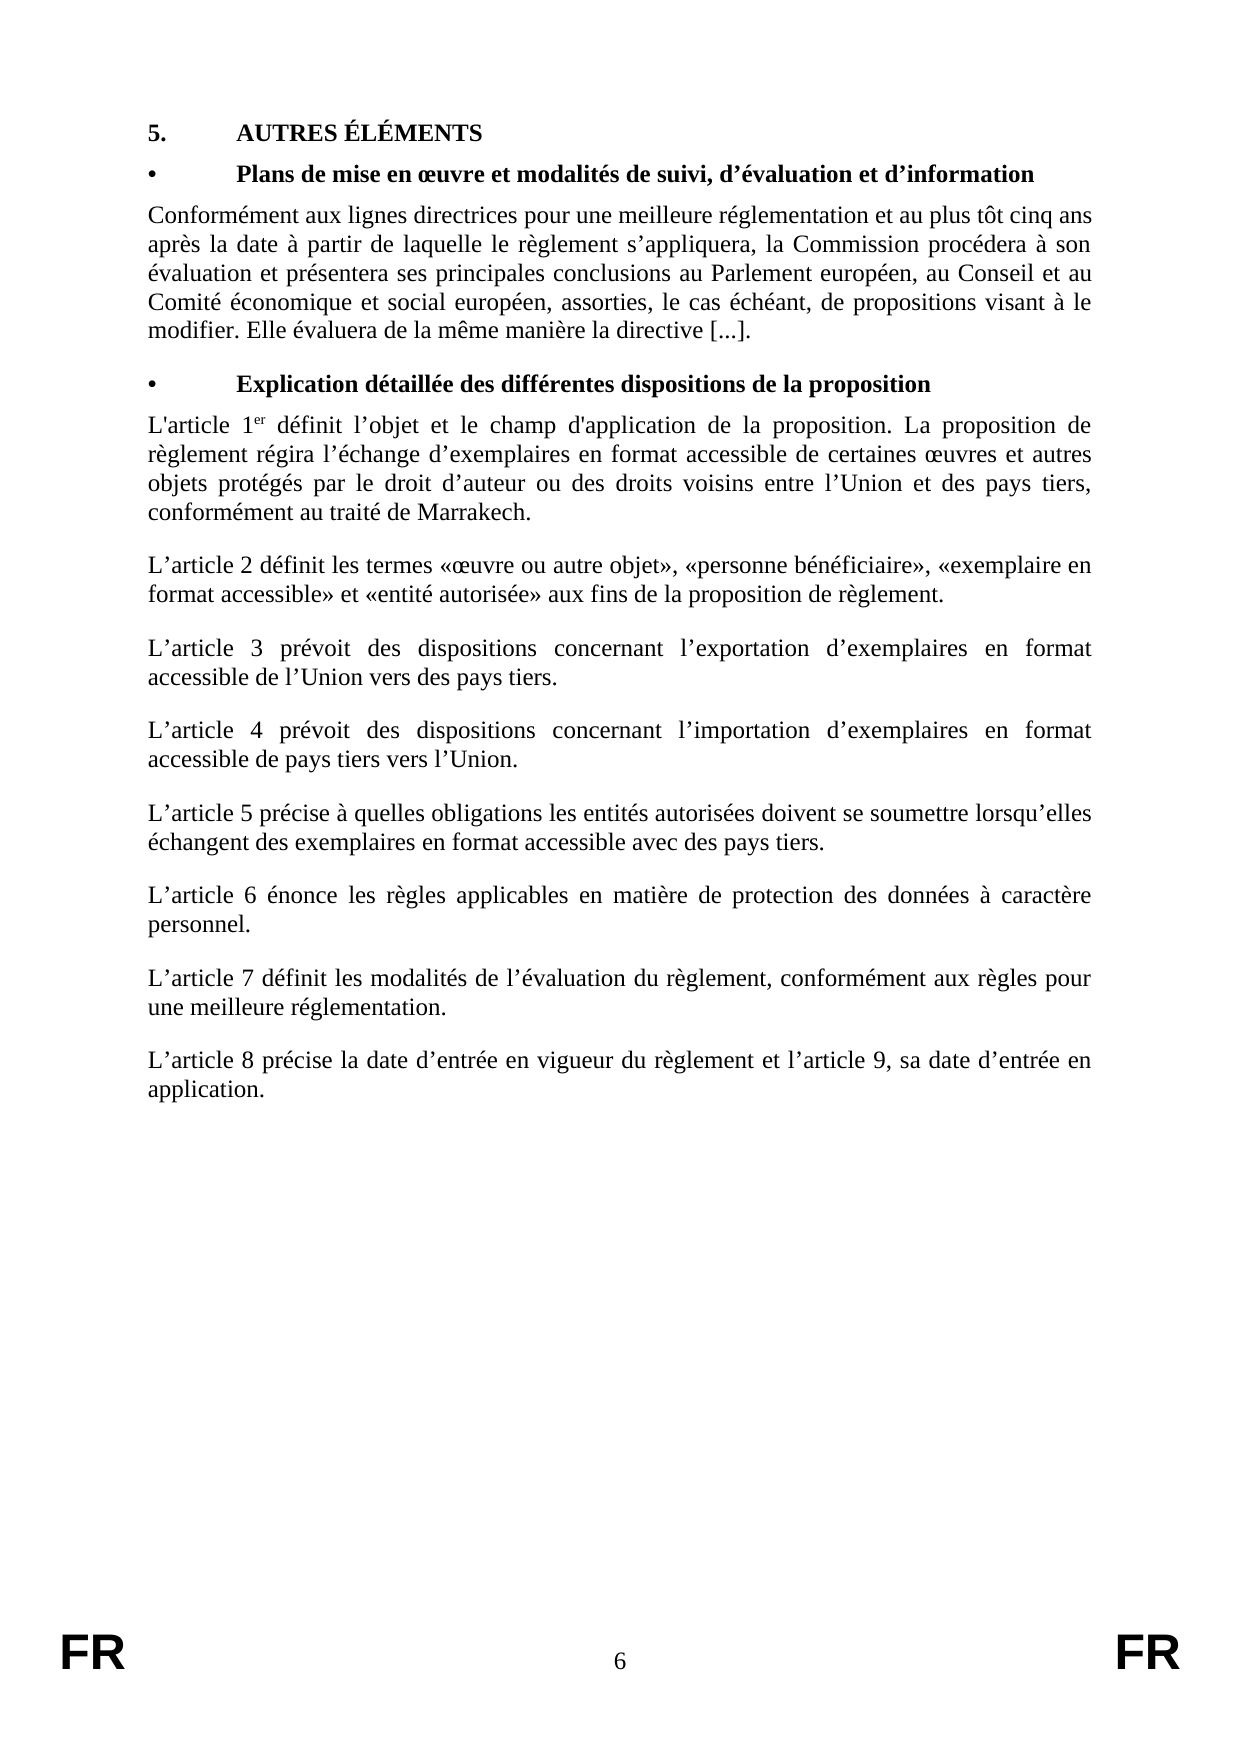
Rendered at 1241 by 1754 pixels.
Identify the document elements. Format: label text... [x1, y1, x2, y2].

text L’article 7 définit les modalités de l’évaluation du règlement, conformément aux règles pour une meilleure réglementation. [148, 963, 1093, 1021]
text L’article 3 prévoit des dispositions concernant l’exportation d’exemplaires en format accessible de l’Union vers des pays tiers. [148, 633, 1093, 691]
subtitle 5. AUTRES ÉLÉMENTS [148, 118, 1093, 147]
text L’article 8 précise la date d’entrée en vigueur du règlement et l’article 9, sa date d’entrée en application. [148, 1046, 1093, 1103]
text Conformément aux lignes directrices pour une meilleure réglementation et au plus tôt cinq ans après la date à partir de laquelle le règlement s’appliquera, la Commission procédera à son évaluation et présentera ses principales conclusions au Parlement européen, au Conseil et au Comité économique et social européen, assorties, le cas échéant, de propositions visant à le modifier. Elle évaluera de la même manière la directive [...]. [148, 201, 1093, 344]
subtitle • Explication détaillée des différentes dispositions de la proposition [148, 369, 1093, 398]
subtitle • Plans de mise en œuvre et modalités de suivi, d’évaluation et d’information [148, 159, 1093, 188]
text L’article 5 précise à quelles obligations les entités autorisées doivent se soumettre lorsqu’elles échangent des exemplaires en format accessible avec des pays tiers. [148, 798, 1093, 856]
text L'article 1er définit l’objet et le champ d'application de la proposition. La proposition de règlement régira l’échange d’exemplaires en format accessible de certaines œuvres et autres objets protégés par le droit d’auteur ou des droits voisins entre l’Union et des pays tiers, conformément au traité de Marrakech. [148, 411, 1093, 526]
text L’article 4 prévoit des dispositions concernant l’importation d’exemplaires en format accessible de pays tiers vers l’Union. [148, 716, 1093, 773]
text L’article 2 définit les termes «œuvre ou autre objet», «personne bénéficiaire», «exemplaire en format accessible» et «entité autorisée» aux fins de la proposition de règlement. [148, 551, 1093, 608]
text L’article 6 énonce les règles applicables en matière de protection des données à caractère personnel. [148, 881, 1093, 938]
